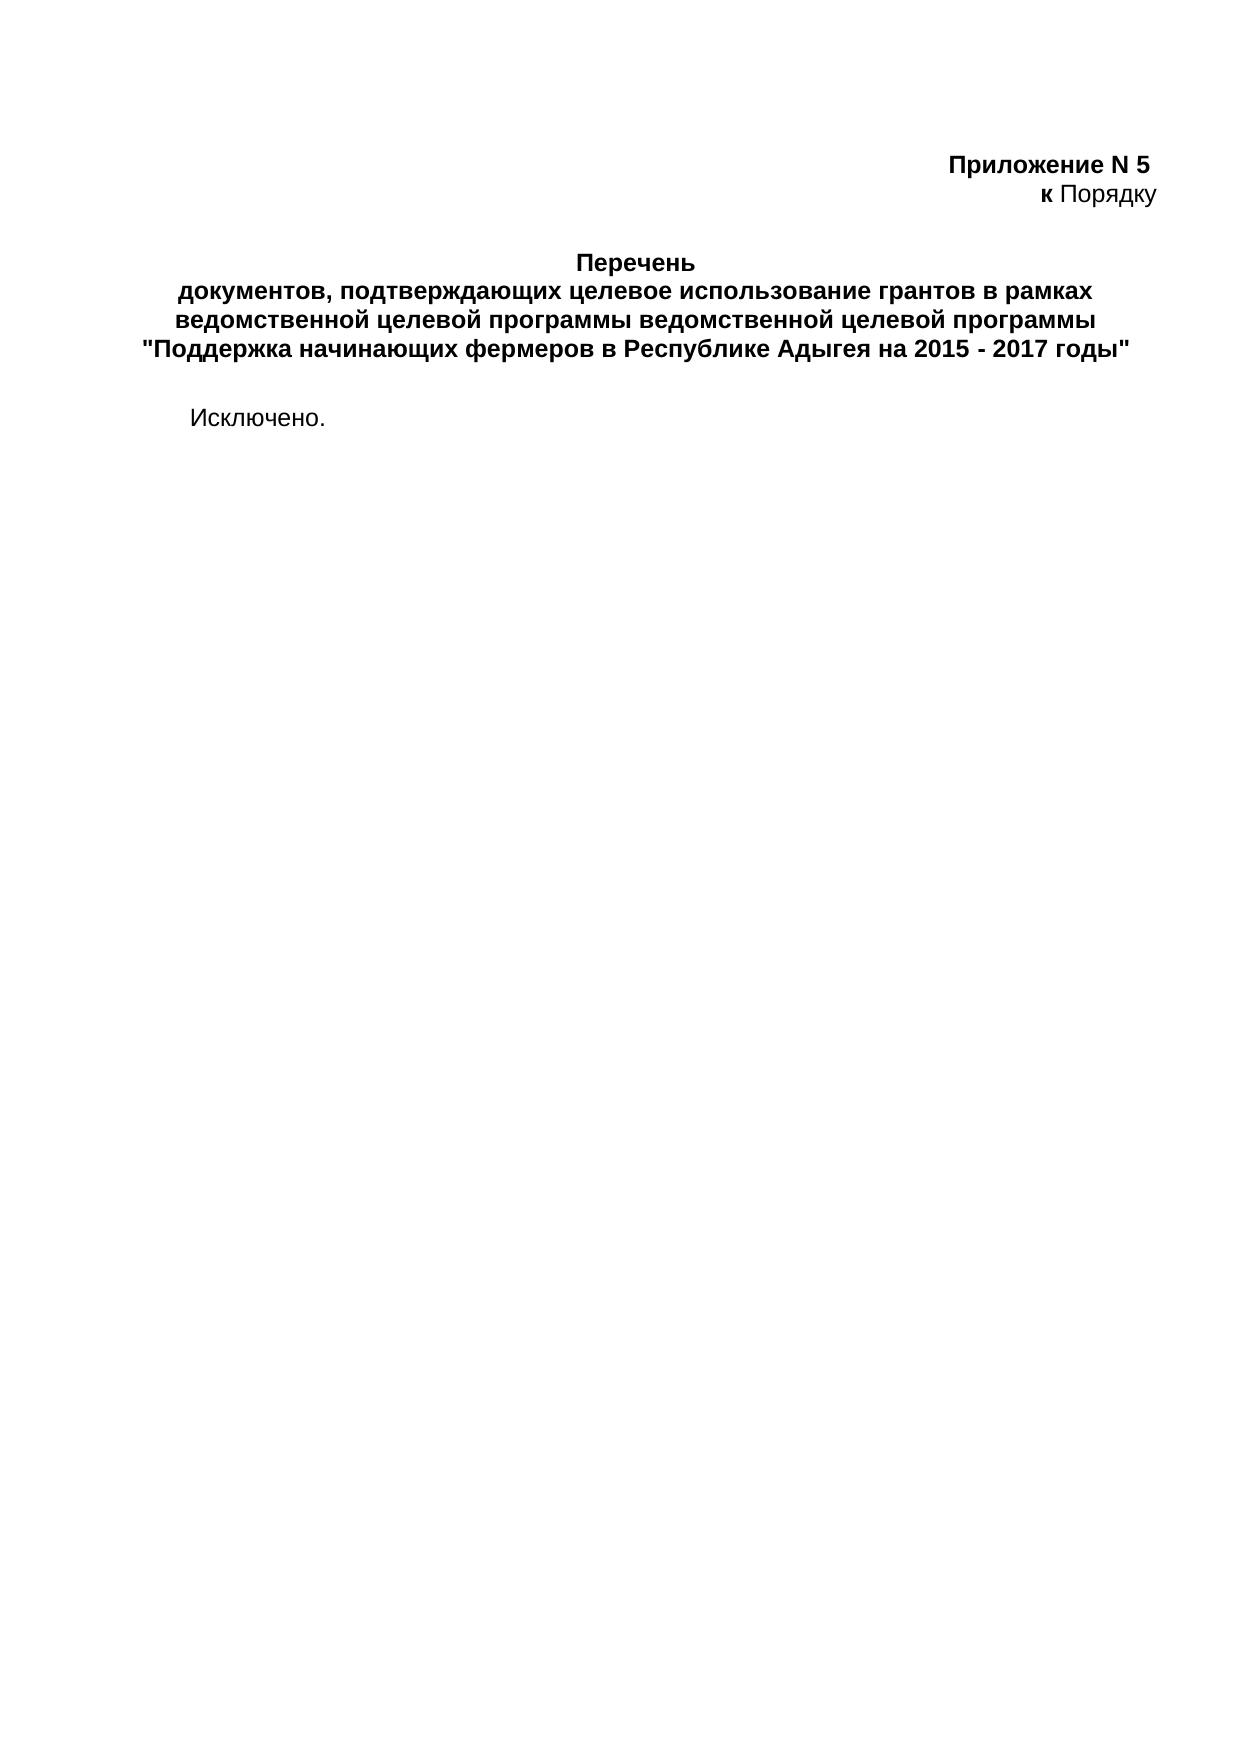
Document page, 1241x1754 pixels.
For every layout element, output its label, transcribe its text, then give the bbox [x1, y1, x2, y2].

text Исключено. [114, 402, 1157, 431]
subtitle Перечень документов, подтверждающих целевое использование грантов в рамках ведомственной целевой программы ведомственной целевой программы "Поддержка начинающих фермеров в Республике Адыгея на 2015 - 2017 годы" [114, 247, 1157, 362]
text Приложение N 5 к Порядку [114, 150, 1157, 207]
